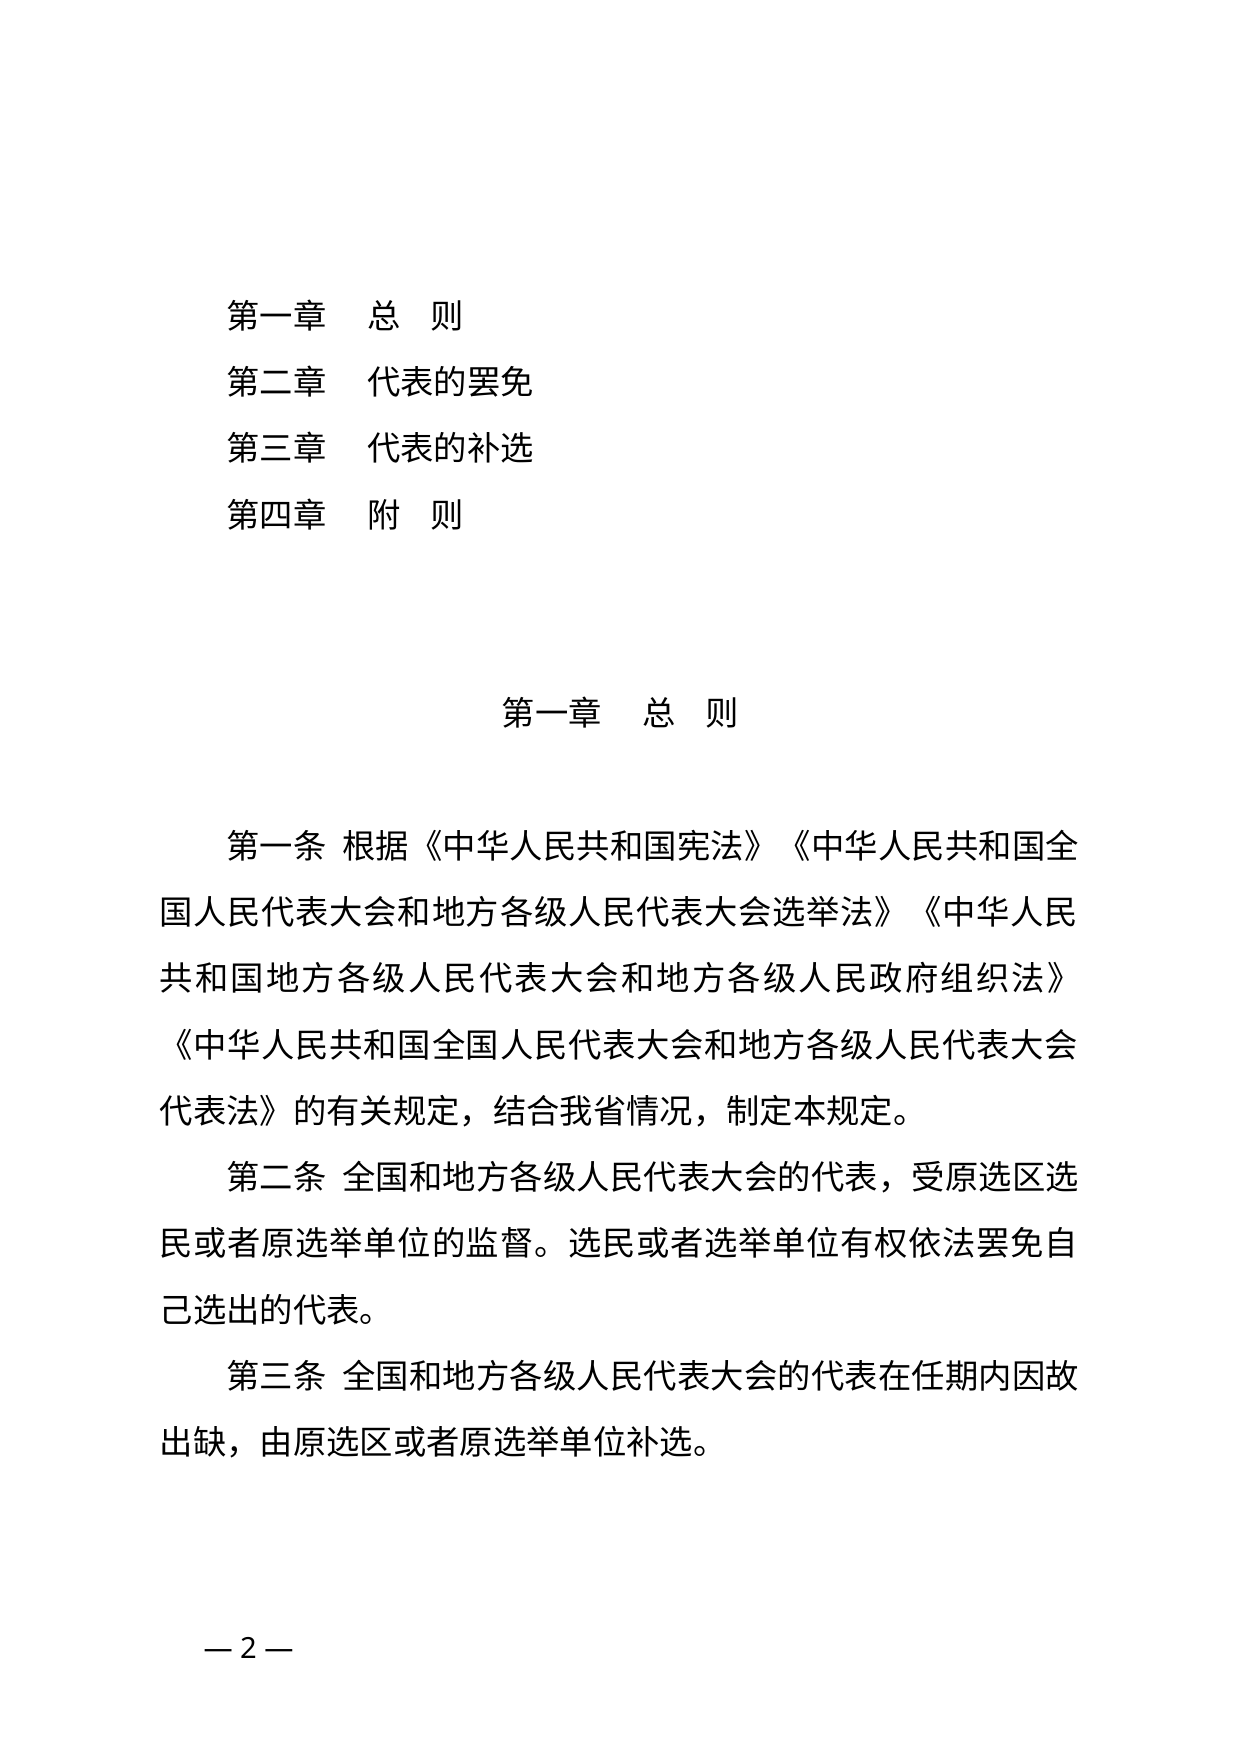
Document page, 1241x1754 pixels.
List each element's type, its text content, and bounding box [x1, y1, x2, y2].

subtitle 第一章 总 则 [159, 678, 1081, 744]
text 第二章 代表的罢免 [159, 347, 1081, 413]
text 第一章 总 则 [159, 281, 1081, 347]
text 第三条 全国和地方各级人民代表大会的代表在任期内因故出缺，由原选区或者原选举单位补选。 [159, 1341, 1081, 1473]
text 第二条 全国和地方各级人民代表大会的代表，受原选区选民或者原选举单位的监督。选民或者选举单位有权依法罢免自己选出的代表。 [159, 1142, 1081, 1341]
text 第一条 根据《中华人民共和国宪法》《中华人民共和国全国人民代表大会和地方各级人民代表大会选举法》《中华人民共和国地方各级人民代表大会和地方各级人民政府组织法》《中华人民共和国全国人民代表大会和地方各级人民代表大会代表法》的有关规定，结合我省情况，制定本规定。 [159, 811, 1081, 1142]
text 第三章 代表的补选 [159, 413, 1081, 479]
text 第四章 附 则 [159, 479, 1081, 546]
